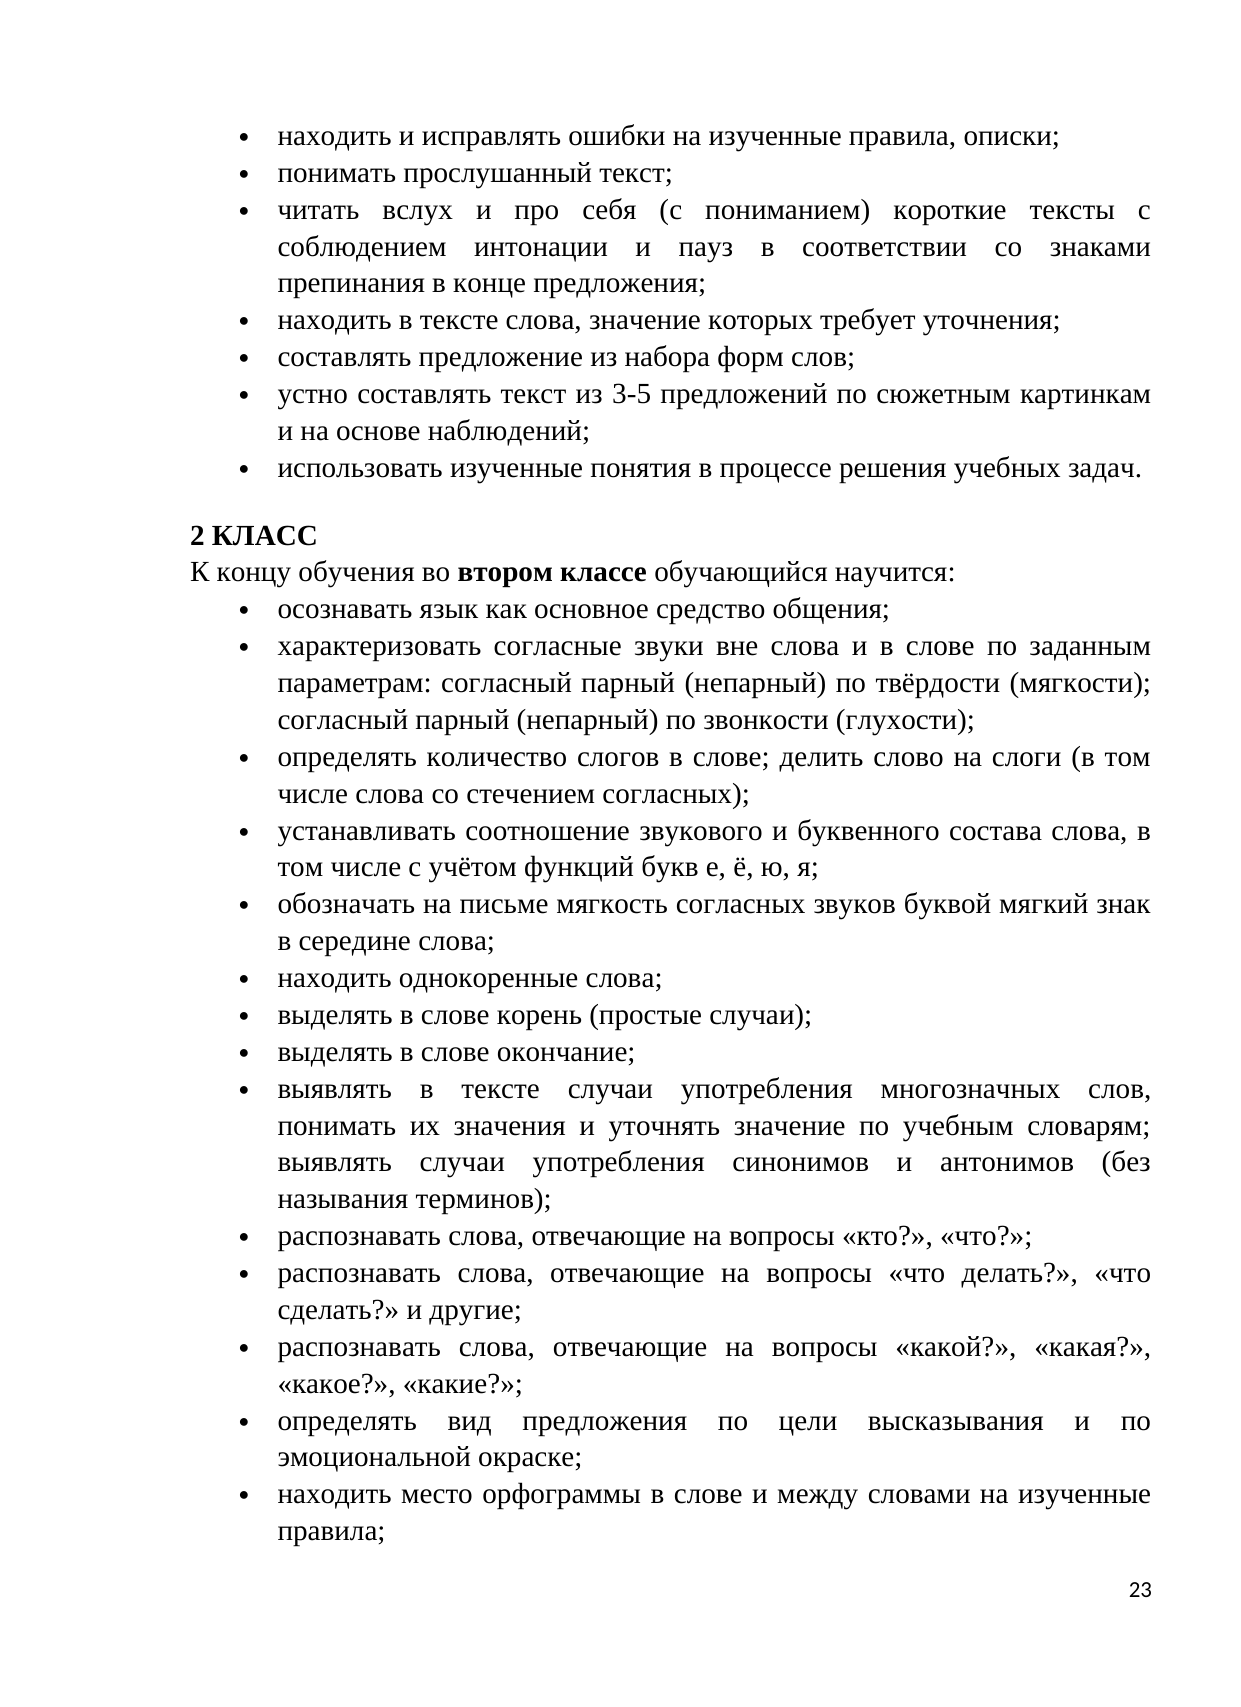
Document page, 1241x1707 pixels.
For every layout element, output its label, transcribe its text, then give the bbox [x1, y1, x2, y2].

text К концу обучения во втором классе обучающийся научится: [190, 554, 1152, 588]
list читать вслух и про себя (с пониманием) короткие тексты с соблюдением интонации и пауз в соответствии со знаками препинания в конце предложения; [240, 192, 1152, 299]
list находить в тексте слова, значение которых требует уточнения; [240, 302, 1152, 336]
list понимать прослушанный текст; [240, 155, 1152, 188]
list осознавать язык как основное средство общения; [240, 591, 1152, 625]
list определять количество слогов в слове; делить слово на слоги (в том числе слова со стечением согласных); [240, 739, 1152, 809]
list определять вид предложения по цели высказывания и по эмоциональной окраске; [240, 1403, 1152, 1473]
list выделять в слове корень (простые случаи); [240, 997, 1152, 1031]
list использовать изученные понятия в процессе решения учебных задач. [240, 450, 1152, 483]
list распознавать слова, отвечающие на вопросы «кто?», «что?»; [240, 1218, 1152, 1252]
list находить однокоренные слова; [240, 960, 1152, 994]
list находить и исправлять ошибки на изученные правила, описки; [240, 118, 1152, 152]
list устанавливать соотношение звукового и буквенного состава слова, в том числе с учётом функций букв е, ё, ю, я; [240, 813, 1152, 883]
list распознавать слова, отвечающие на вопросы «какой?», «какая?», «какое?», «какие?»; [240, 1329, 1152, 1399]
list распознавать слова, отвечающие на вопросы «что делать?», «что сделать?» и другие; [240, 1255, 1152, 1326]
text 2 КЛАСС [190, 518, 1152, 551]
list обозначать на письме мягкость согласных звуков буквой мягкий знак в середине слова; [240, 886, 1152, 957]
list находить место орфограммы в слове и между словами на изученные правила; [240, 1476, 1152, 1547]
list составлять предложение из набора форм слов; [240, 339, 1152, 373]
list выделять в слове окончание; [240, 1034, 1152, 1067]
list характеризовать согласные звуки вне слова и в слове по заданным параметрам: согласный парный (непарный) по твёрдости (мягкости); согласный парный (непарный) по звонкости (глухости); [240, 628, 1152, 736]
list устно составлять текст из 3-5 предложений по сюжетным картинкам и на основе наблюдений; [240, 376, 1152, 447]
list выявлять в тексте случаи употребления многозначных слов, понимать их значения и уточнять значение по учебным словарям; выявлять случаи употребления синонимов и антонимов (без называния терминов); [240, 1071, 1152, 1215]
